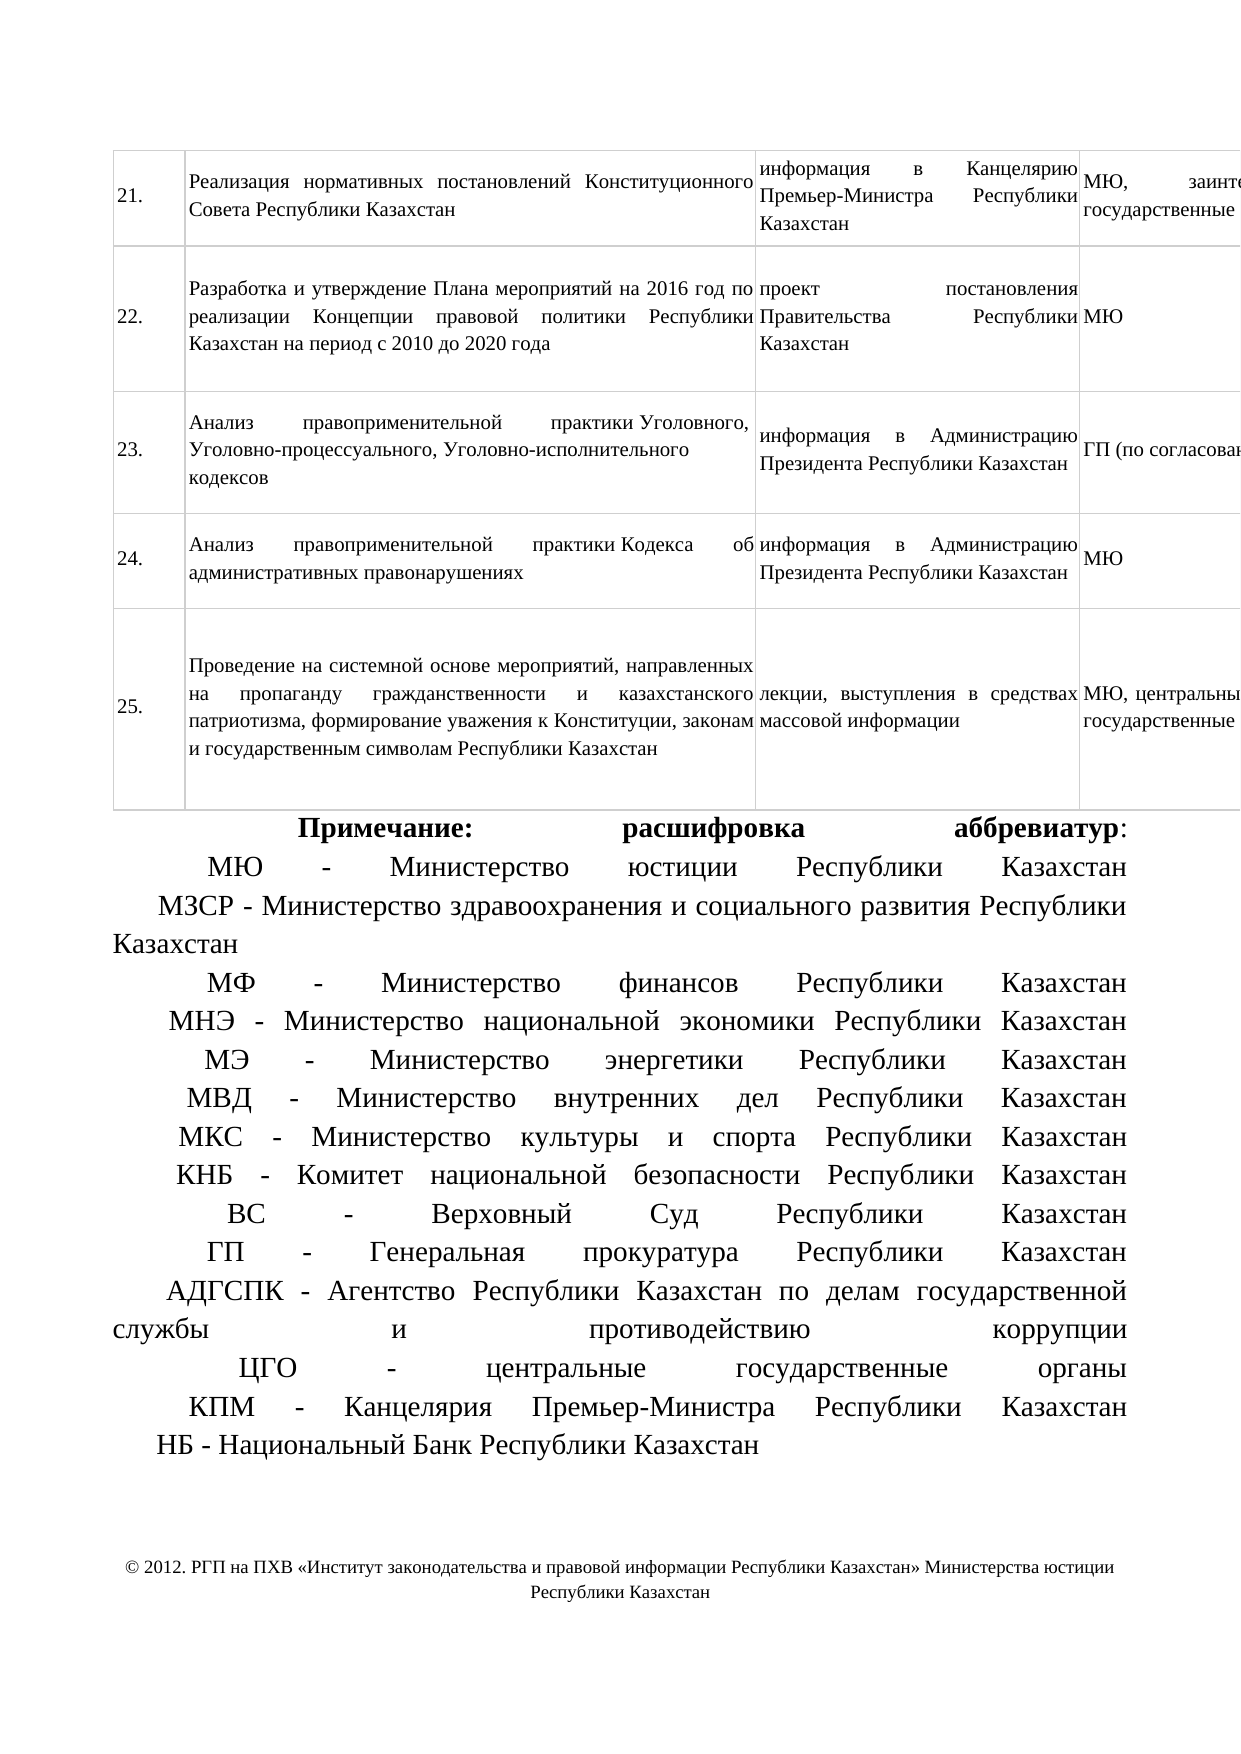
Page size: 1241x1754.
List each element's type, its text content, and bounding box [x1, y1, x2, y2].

table_cell Разработка и утверждение Плана мероприятий на 2016 год по реализации Концепции правовой политики Республики Казахстан на период с 2010 до 2020 года [186, 247, 755, 391]
table_header 21. [114, 151, 184, 245]
table_cell 23. [114, 392, 184, 512]
table_cell 22. [114, 247, 184, 391]
table_cell Анализ правоприменительной практики Кодекса об административных правонарушениях [186, 514, 755, 608]
table_cell лекции, выступления в средствах массовой информации [756, 609, 1079, 809]
table_cell Проведение на системной основе мероприятий, направленных на пропаганду гражданственности и казахстанского патриотизма, формирование уважения к Конституции, законам и государственным символам Республики Казахстан [186, 609, 755, 809]
table_cell 25. [114, 609, 184, 809]
table_cell МЮ [1080, 514, 1240, 608]
table_header информация в Канцелярию Премьер-Министра Республики Казахстан [756, 151, 1079, 245]
table_header МЮ, заинтересованные государственные органы [1080, 151, 1240, 245]
text Примечание: расшифровка аббревиатур: МЮ - Министерство юстиции Республики Казахстан МЗСР - Министерство здравоохранения и социального развития Республики Казахстан МФ - Министерство финансов Республики Казахстан МНЭ - Министерство национальной экономики Республики Казахстан МЭ - Министерство энергетики Республики Казахстан МВД - Министерство внутренних дел Республики Казахстан МКС - Министерство культуры и спорта Республики Казахстан КНБ - Комитет национальной безопасности Республики Казахстан ВС - Верховный Суд Республики Казахстан ГП - Генеральная прокуратура Республики Казахстан АДГСПК - Агентство Республики Казахстан по делам государственной службы и противодействию коррупции ЦГО - центральные государственные органы КПМ - Канцелярия Премьер-Министра Республики Казахстан НБ - Национальный Банк Республики Казахстан [112, 811, 1128, 1461]
table_header Реализация нормативных постановлений Конституционного Совета Республики Казахстан [186, 151, 755, 245]
table_cell Анализ правоприменительной практики Уголовного, Уголовно-процессуального, Уголовно-исполнительного кодексов [186, 392, 755, 512]
table_cell проект постановления Правительства Республики Казахстан [756, 247, 1079, 391]
table_cell ГП (по согласованию), МВД [1080, 392, 1240, 512]
table_cell МЮ [1080, 247, 1240, 391]
text © 2012. РГП на ПХВ «Институт законодательства и правовой информации Республики Казахстан» Министерства юстиции Республики Казахстан [112, 1556, 1128, 1603]
table_cell информация в Администрацию Президента Республики Казахстан [756, 514, 1079, 608]
table_cell информация в Администрацию Президента Республики Казахстан [756, 392, 1079, 512]
table_cell 24. [114, 514, 184, 608]
table_cell МЮ, центральные и местные государственные органы [1080, 609, 1240, 809]
